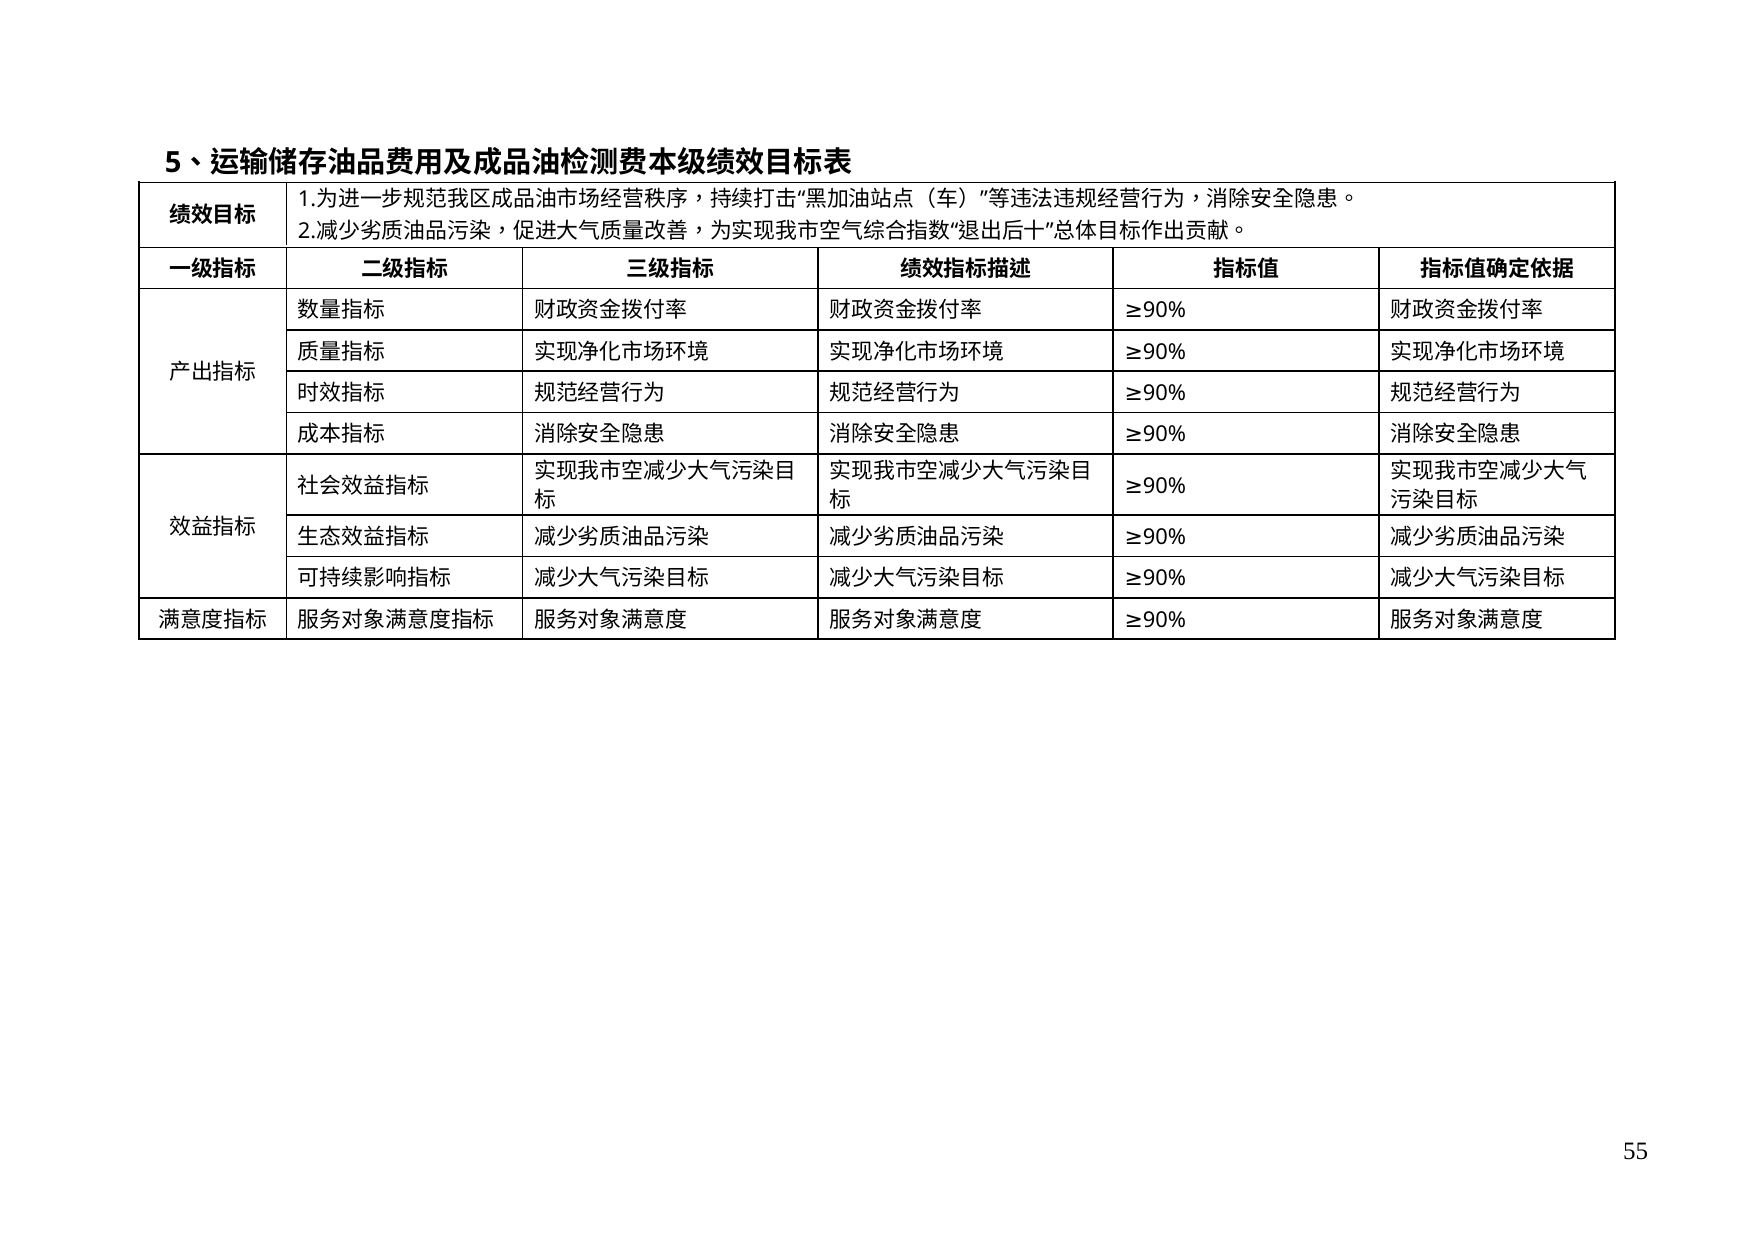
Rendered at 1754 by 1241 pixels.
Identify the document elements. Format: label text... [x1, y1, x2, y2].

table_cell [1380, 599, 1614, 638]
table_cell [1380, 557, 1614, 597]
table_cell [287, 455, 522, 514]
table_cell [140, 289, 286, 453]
text 5、运输储存油品费用及成品油检测费本级绩效目标表 [106, 142, 1648, 181]
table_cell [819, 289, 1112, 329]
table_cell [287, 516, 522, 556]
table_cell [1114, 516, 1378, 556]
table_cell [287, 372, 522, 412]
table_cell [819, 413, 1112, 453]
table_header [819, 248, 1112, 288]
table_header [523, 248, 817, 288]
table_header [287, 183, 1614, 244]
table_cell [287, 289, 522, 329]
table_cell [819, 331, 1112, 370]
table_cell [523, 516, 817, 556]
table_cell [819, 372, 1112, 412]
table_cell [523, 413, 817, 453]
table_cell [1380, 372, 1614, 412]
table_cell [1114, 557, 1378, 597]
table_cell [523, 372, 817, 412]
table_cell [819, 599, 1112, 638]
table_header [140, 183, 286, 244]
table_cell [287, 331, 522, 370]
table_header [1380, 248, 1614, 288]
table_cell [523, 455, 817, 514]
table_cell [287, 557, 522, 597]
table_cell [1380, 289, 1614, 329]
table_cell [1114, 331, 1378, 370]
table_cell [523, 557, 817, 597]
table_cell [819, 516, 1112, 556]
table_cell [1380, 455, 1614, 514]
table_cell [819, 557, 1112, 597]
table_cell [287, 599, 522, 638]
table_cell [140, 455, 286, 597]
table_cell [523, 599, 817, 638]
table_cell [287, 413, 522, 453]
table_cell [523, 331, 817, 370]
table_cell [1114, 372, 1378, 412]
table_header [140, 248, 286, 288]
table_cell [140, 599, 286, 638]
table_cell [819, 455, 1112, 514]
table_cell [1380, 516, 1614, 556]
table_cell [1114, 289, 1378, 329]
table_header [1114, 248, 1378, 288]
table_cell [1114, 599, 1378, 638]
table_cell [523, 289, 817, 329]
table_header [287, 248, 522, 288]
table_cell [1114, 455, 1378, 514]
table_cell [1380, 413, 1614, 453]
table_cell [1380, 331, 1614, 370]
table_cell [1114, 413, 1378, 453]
